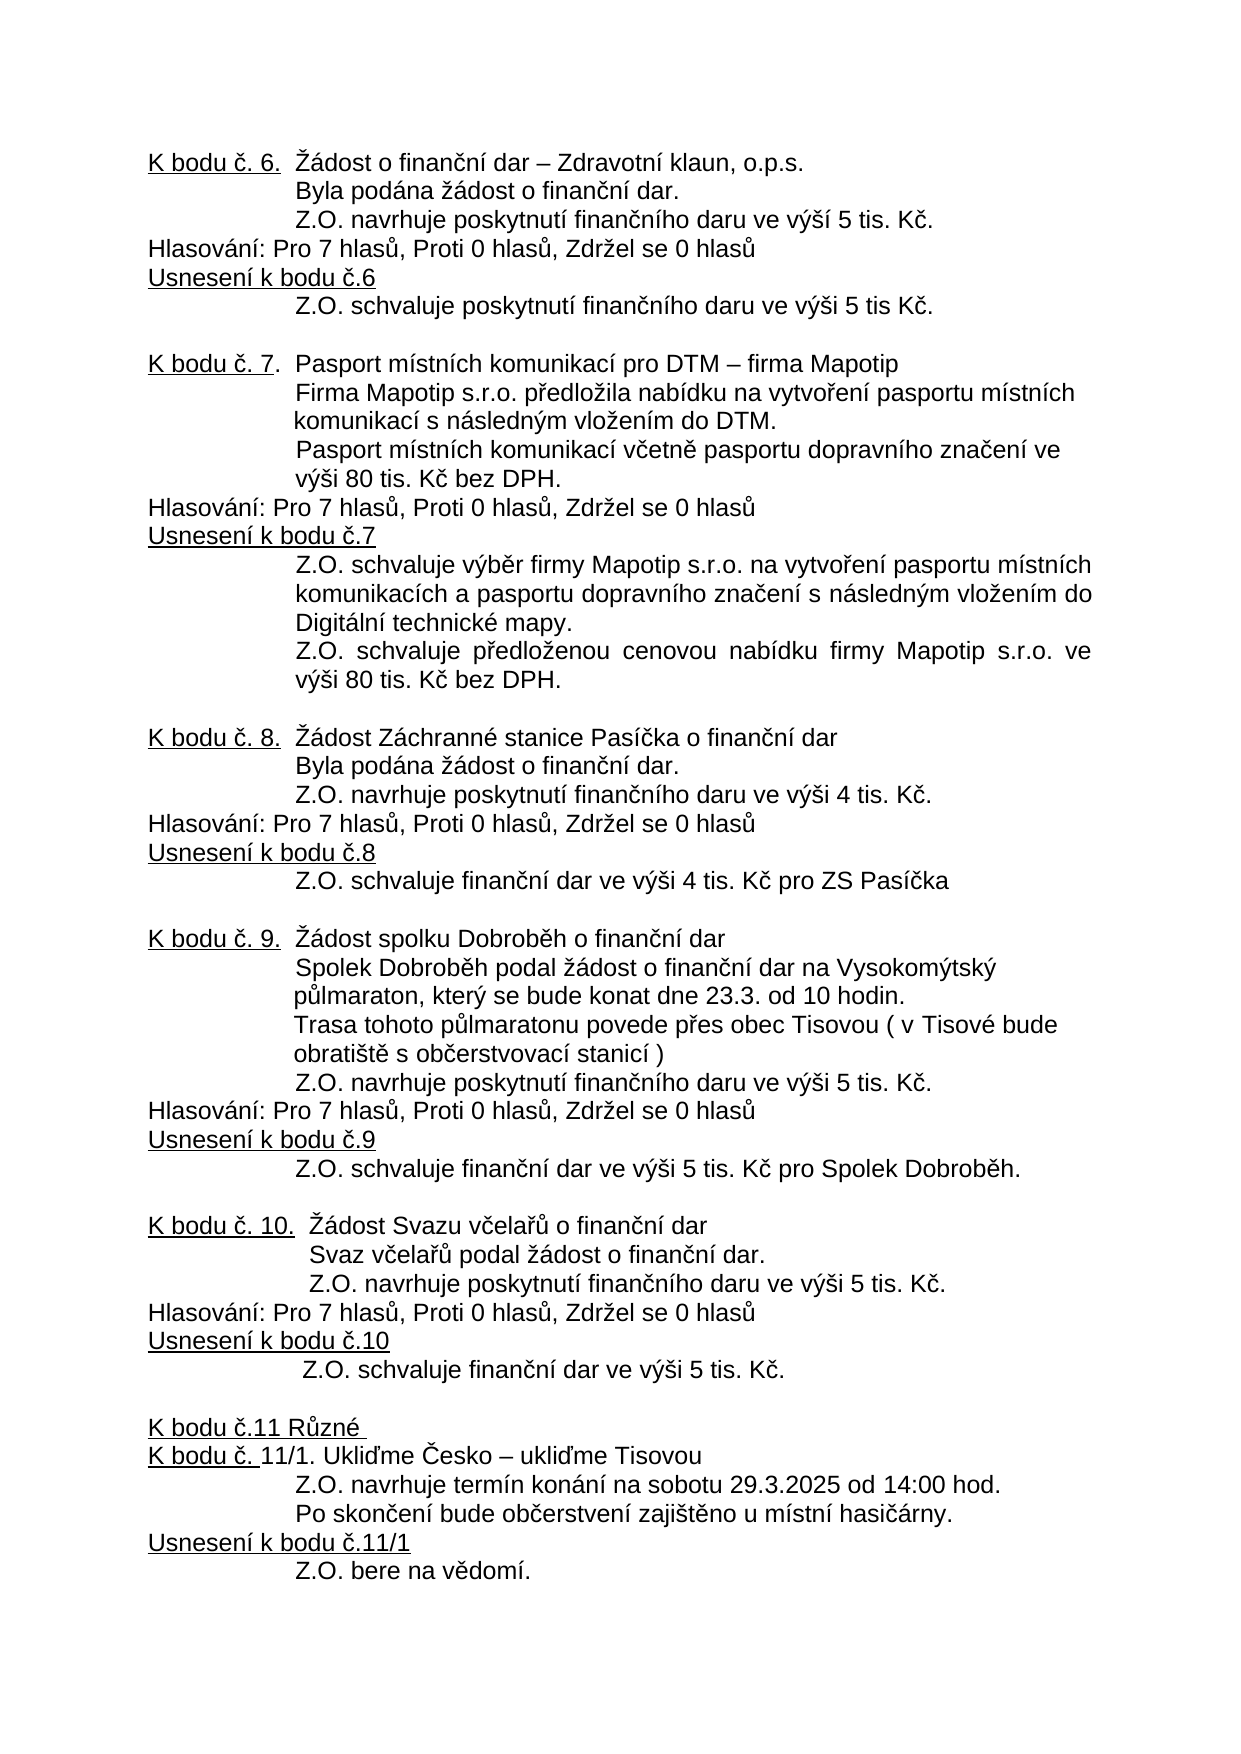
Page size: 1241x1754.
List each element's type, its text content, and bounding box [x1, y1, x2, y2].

text Usnesení k bodu č.9 [148, 1125, 1093, 1154]
text Trasa tohoto půlmaratonu povede přes obec Tisovou ( v Tisové bude [148, 1010, 1093, 1039]
text K bodu č.11 Různé [148, 1413, 1093, 1441]
text Byla podána žádost o finanční dar. [148, 176, 1093, 205]
text Po skončení bude občerstvení zajištěno u místní hasičárny. [148, 1499, 1093, 1528]
text Z.O. schvaluje finanční dar ve výši 4 tis. Kč pro ZS Pasíčka [148, 866, 1093, 895]
text Spolek Dobroběh podal žádost o finanční dar na Vysokomýtský [148, 953, 1093, 981]
text Z.O. navrhuje poskytnutí finančního daru ve výši 5 tis. Kč. [148, 1068, 1093, 1096]
text Z.O. bere na vědomí. [221, 1556, 1093, 1585]
text K bodu č. 10. Žádost Svazu včelařů o finanční dar [148, 1211, 1093, 1240]
text Hlasování: Pro 7 hlasů, Proti 0 hlasů, Zdržel se 0 hlasů [148, 1298, 1093, 1326]
text Z.O. navrhuje poskytnutí finančního daru ve výši 4 tis. Kč. [148, 780, 1093, 809]
text K bodu č. 8. Žádost Záchranné stanice Pasíčka o finanční dar [148, 723, 1093, 751]
text obratiště s občerstvovací stanicí ) [148, 1039, 1093, 1068]
text Usnesení k bodu č.10 [148, 1326, 1093, 1355]
text Z.O. schvaluje výběr firmy Mapotip s.r.o. na vytvoření pasportu místních komunikacích a pasportu dopravního značení s následným vložením do Digitální technické mapy. [295, 550, 1093, 636]
text Z.O. navrhuje poskytnutí finančního daru ve výší 5 tis. Kč. [148, 205, 1093, 234]
text Byla podána žádost o finanční dar. [148, 751, 1093, 780]
text Z.O. schvaluje finanční dar ve výši 5 tis. Kč. [148, 1355, 1093, 1384]
text Usnesení k bodu č.6 [148, 263, 1093, 291]
text Hlasování: Pro 7 hlasů, Proti 0 hlasů, Zdržel se 0 hlasů [148, 1096, 1093, 1125]
text Usnesení k bodu č.11/1 [148, 1528, 1093, 1556]
text Z.O. navrhuje poskytnutí finančního daru ve výši 5 tis. Kč. [148, 1269, 1093, 1298]
text K bodu č. 11/1. Ukliďme Česko – ukliďme Tisovou [148, 1441, 1093, 1470]
text Z.O. schvaluje předloženou cenovou nabídku firmy Mapotip s.r.o. ve výši 80 tis. Kč bez DPH. [295, 636, 1093, 694]
text půlmaraton, který se bude konat dne 23.3. od 10 hodin. [148, 981, 1093, 1010]
text Usnesení k bodu č.7 [148, 521, 1093, 550]
text Hlasování: Pro 7 hlasů, Proti 0 hlasů, Zdržel se 0 hlasů [148, 809, 1093, 838]
text Hlasování: Pro 7 hlasů, Proti 0 hlasů, Zdržel se 0 hlasů [148, 493, 1093, 521]
text K bodu č. 9. Žádost spolku Dobroběh o finanční dar [148, 924, 1093, 953]
text K bodu č. 7. Pasport místních komunikací pro DTM – firma Mapotip Firma Mapotip s.r.o. předložila nabídku na vytvoření pasportu místních [148, 349, 1093, 406]
text Z.O. schvaluje poskytnutí finančního daru ve výši 5 tis Kč. [295, 291, 1093, 320]
text Svaz včelařů podal žádost o finanční dar. [148, 1240, 1093, 1269]
text Pasport místních komunikací včetně pasportu dopravního značení ve výši 80 tis. Kč bez DPH. [295, 435, 1093, 493]
text Hlasování: Pro 7 hlasů, Proti 0 hlasů, Zdržel se 0 hlasů [148, 234, 1093, 263]
text K bodu č. 6. Žádost o finanční dar – Zdravotní klaun, o.p.s. [148, 148, 1093, 176]
text Z.O. navrhuje termín konání na sobotu 29.3.2025 od 14:00 hod. [148, 1470, 1093, 1499]
text komunikací s následným vložením do DTM. [148, 406, 1093, 435]
text Z.O. schvaluje finanční dar ve výši 5 tis. Kč pro Spolek Dobroběh. [148, 1154, 1093, 1183]
text Usnesení k bodu č.8 [148, 838, 1093, 866]
